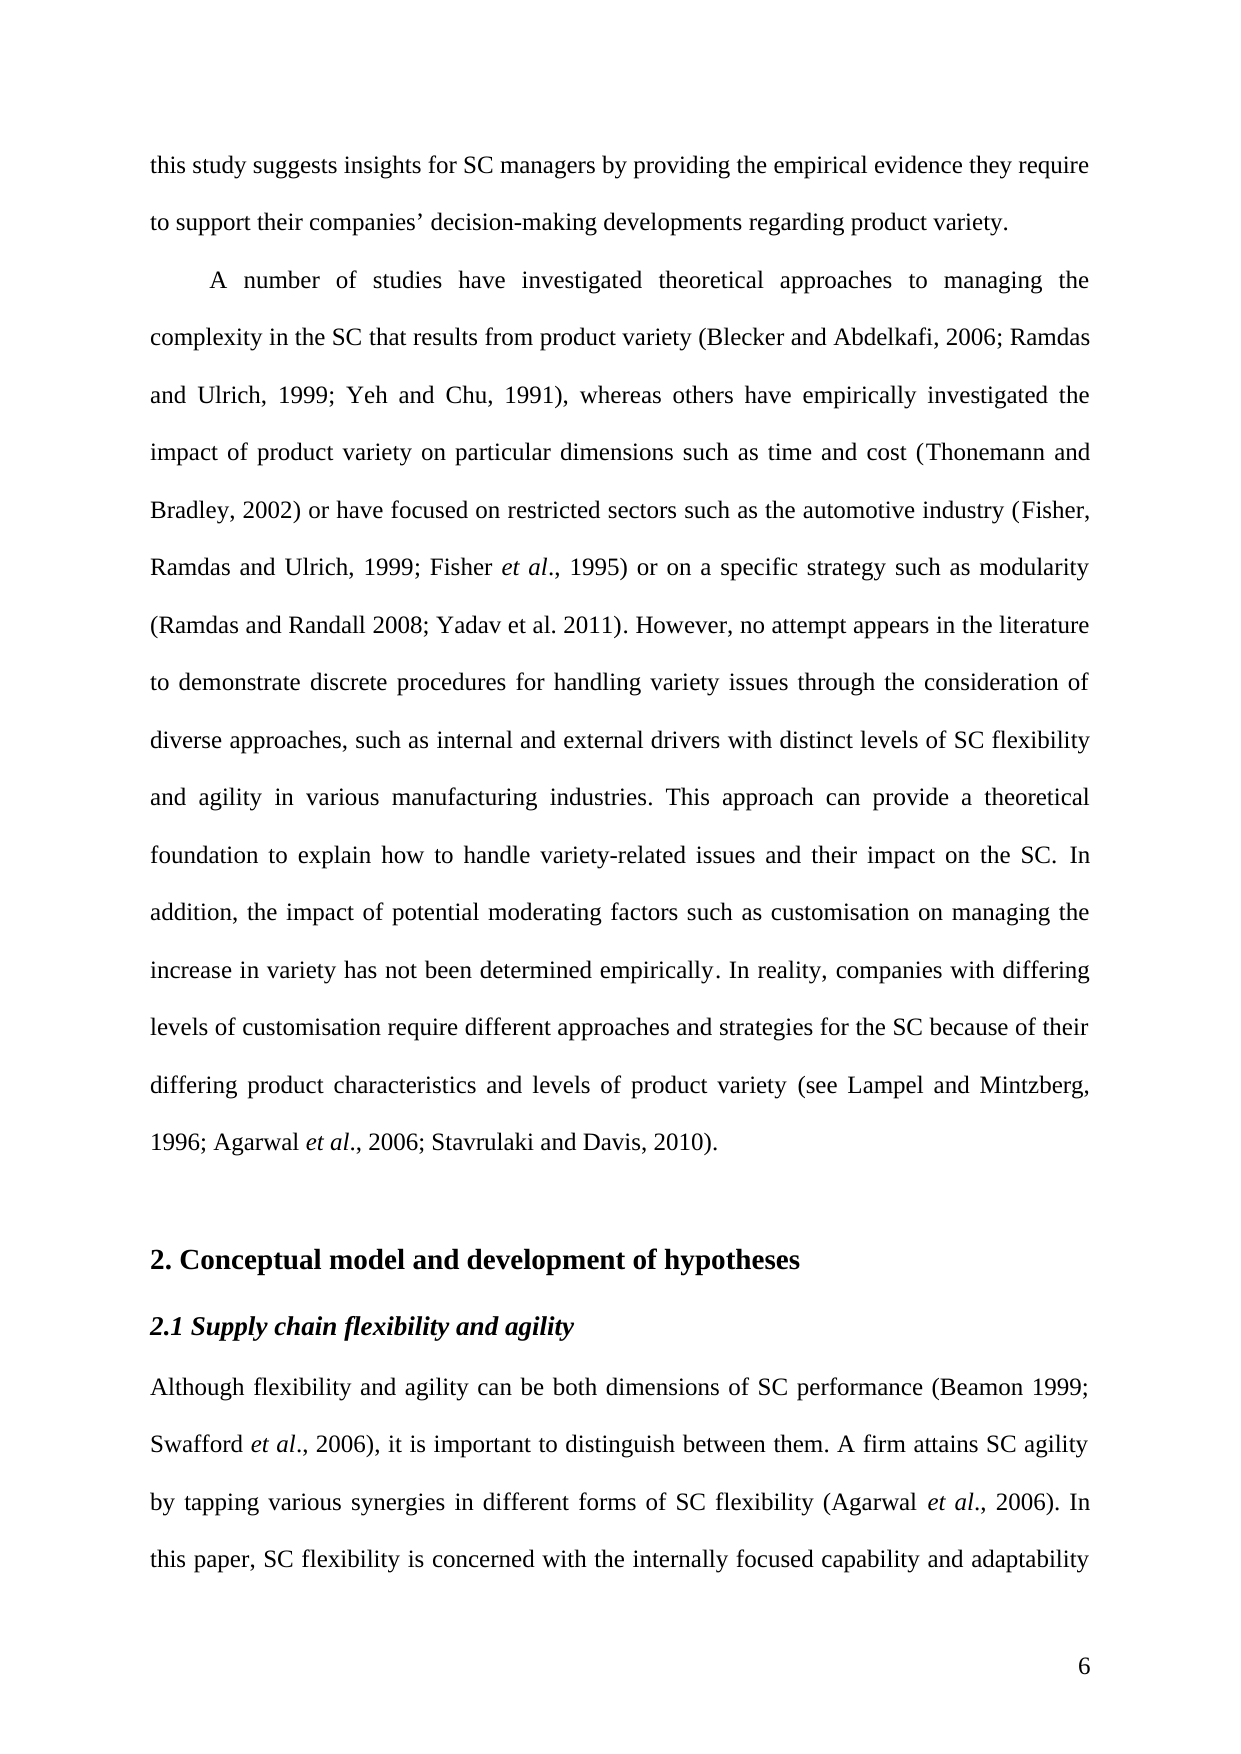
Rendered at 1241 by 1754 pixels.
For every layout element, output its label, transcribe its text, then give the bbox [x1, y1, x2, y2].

text A number of studies have investigated theoretical approaches to managing the complexity in the SC that results from product variety (Blecker and Abdelkafi, 2006; Ramdas and Ulrich, 1999; Yeh and Chu, 1991), whereas others have empirically investigated the impact of product variety on particular dimensions such as time and cost (Thonemann and Bradley, 2002) or have focused on restricted sectors such as the automotive industry (Fisher, Ramdas and Ulrich, 1999; Fisher et al., 1995) or on a specific strategy such as modularity (Ramdas and Randall 2008; Yadav et al. 2011). However, no attempt appears in the literature to demonstrate discrete procedures for handling variety issues through the consideration of diverse approaches, such as internal and external drivers with distinct levels of SC flexibility and agility in various manufacturing industries. This approach can provide a theoretical foundation to explain how to handle variety-related issues and their impact on the SC. In addition, the impact of potential moderating factors such as customisation on managing the increase in variety has not been determined empirically. In reality, companies with differing levels of customisation require different approaches and strategies for the SC because of their differing product characteristics and levels of product variety (see Lampel and Mintzberg, 1996; Agarwal et al., 2006; Stavrulaki and Davis, 2010). [150, 265, 1090, 1156]
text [150, 1372, 1090, 1573]
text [150, 150, 1090, 236]
text 2. Conceptual model and development of hypotheses [150, 1242, 1090, 1276]
text 2.1 Supply chain flexibility and agility [150, 1309, 1090, 1341]
